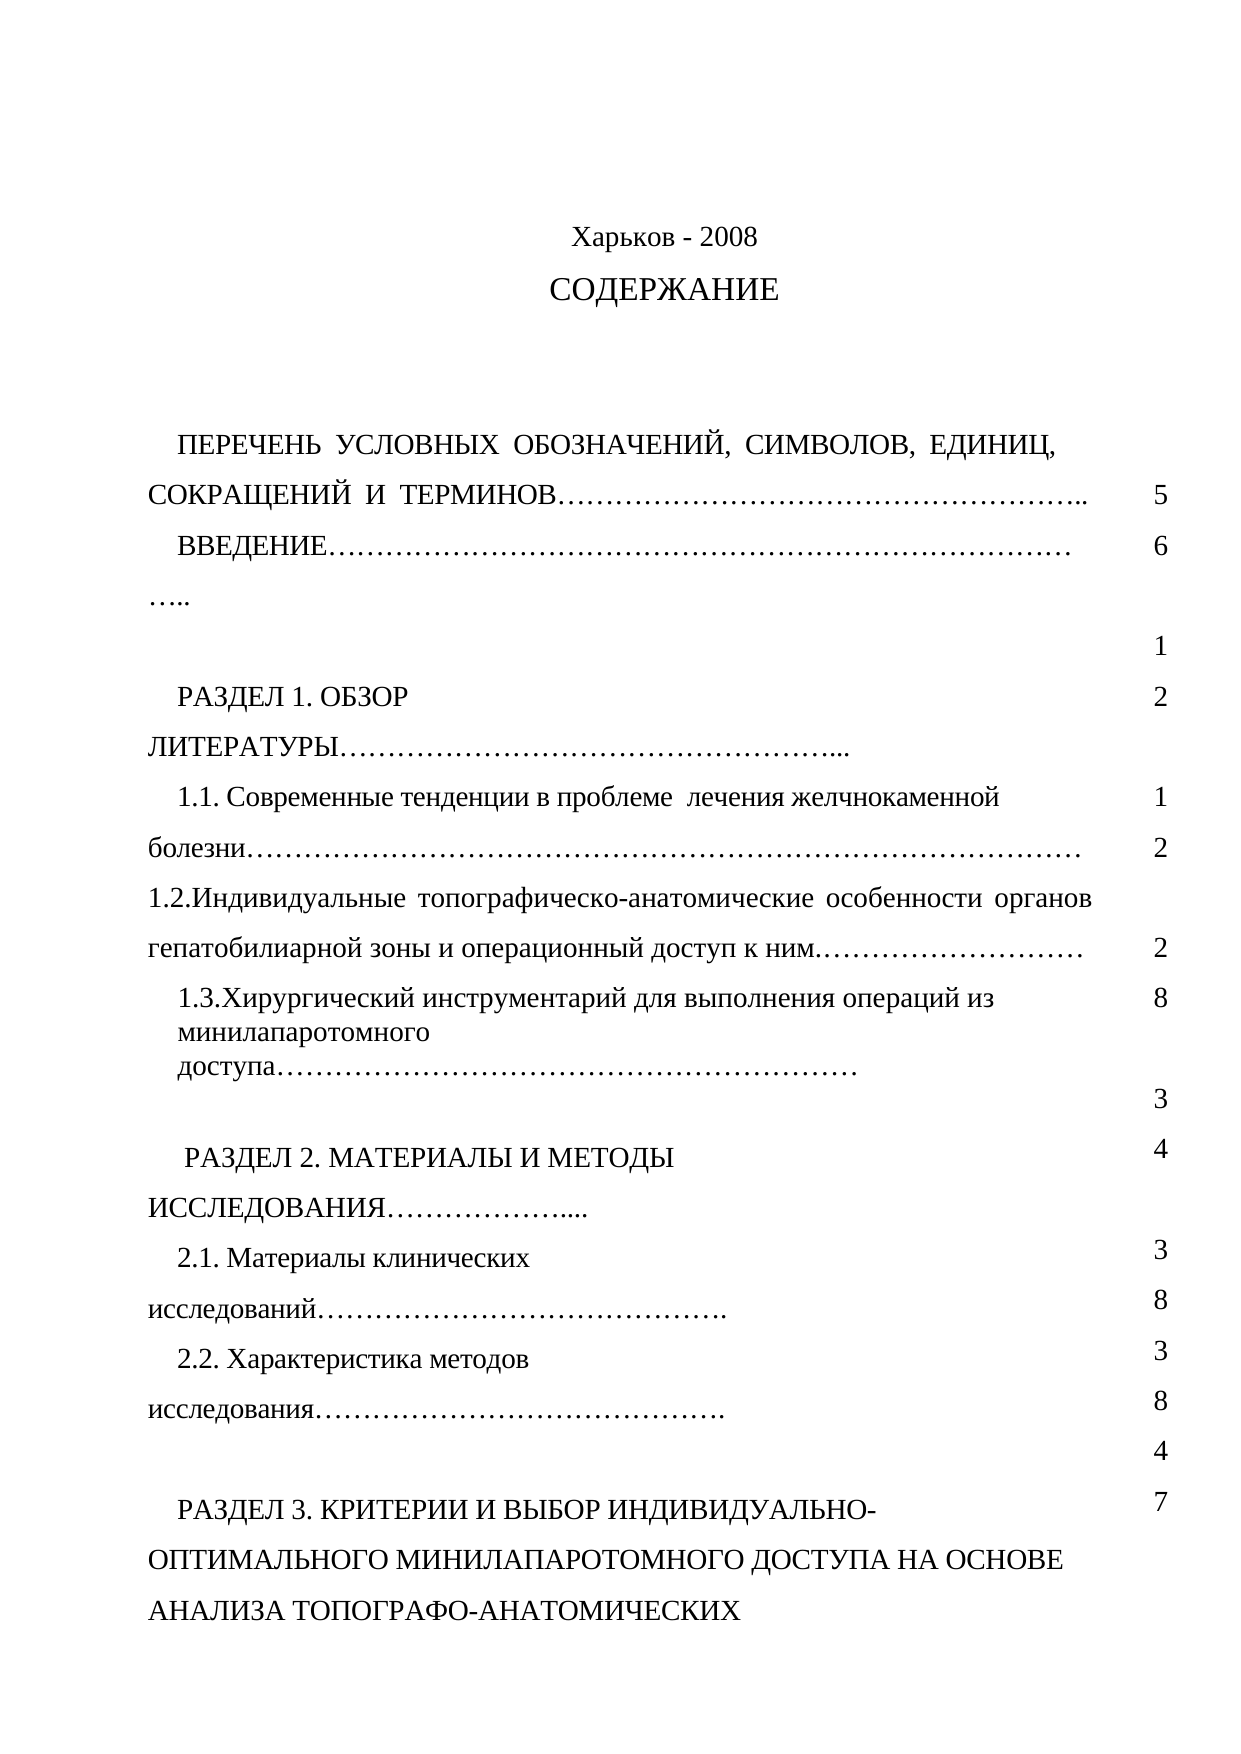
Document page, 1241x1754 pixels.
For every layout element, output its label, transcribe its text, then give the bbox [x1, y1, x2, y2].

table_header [1104, 427, 1179, 1634]
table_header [136, 427, 1104, 1634]
text Харьков - 2008 [148, 219, 1152, 252]
title СОДЕРЖАНИЕ [148, 269, 1152, 307]
